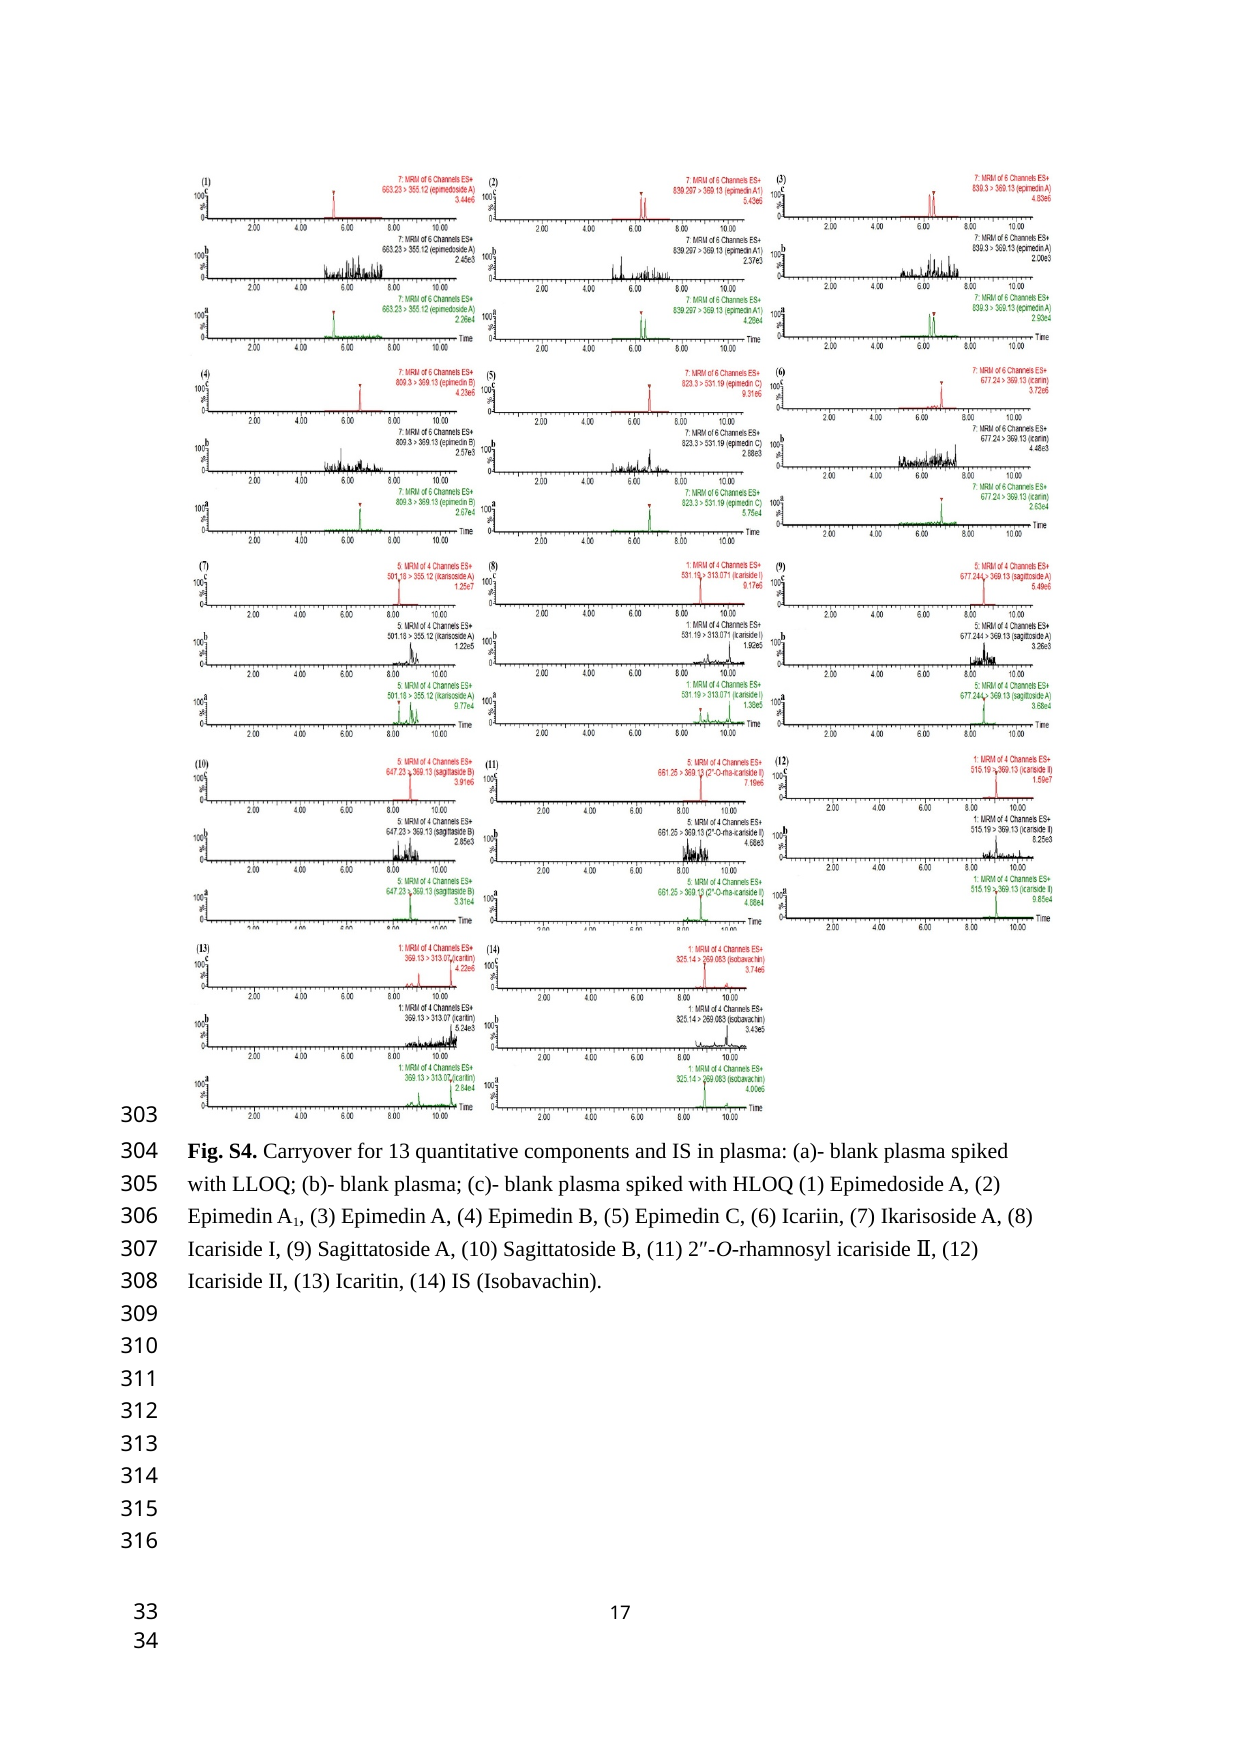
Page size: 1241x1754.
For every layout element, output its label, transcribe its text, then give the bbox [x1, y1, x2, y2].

picture [187, 159, 1053, 1123]
text Fig. S4. Carryover for 13 quantitative components and IS in plasma: (a)- blank plasma spiked with LLOQ; (b)- blank plasma; (c)- blank plasma spiked with HLOQ (1) Epimedoside A, (2) Epimedin A1, (3) Epimedin A, (4) Epimedin B, (5) Epimedin C, (6) Icariin, (7) Ikarisoside A, (8) Icariside I, (9) Sagittatoside A, (10) Sagittatoside B, (11) 2″-O-rhamnosyl icariside Ⅱ, (12) Icariside II, (13) Icaritin, (14) IS (Isobavachin). [187, 1135, 1053, 1297]
